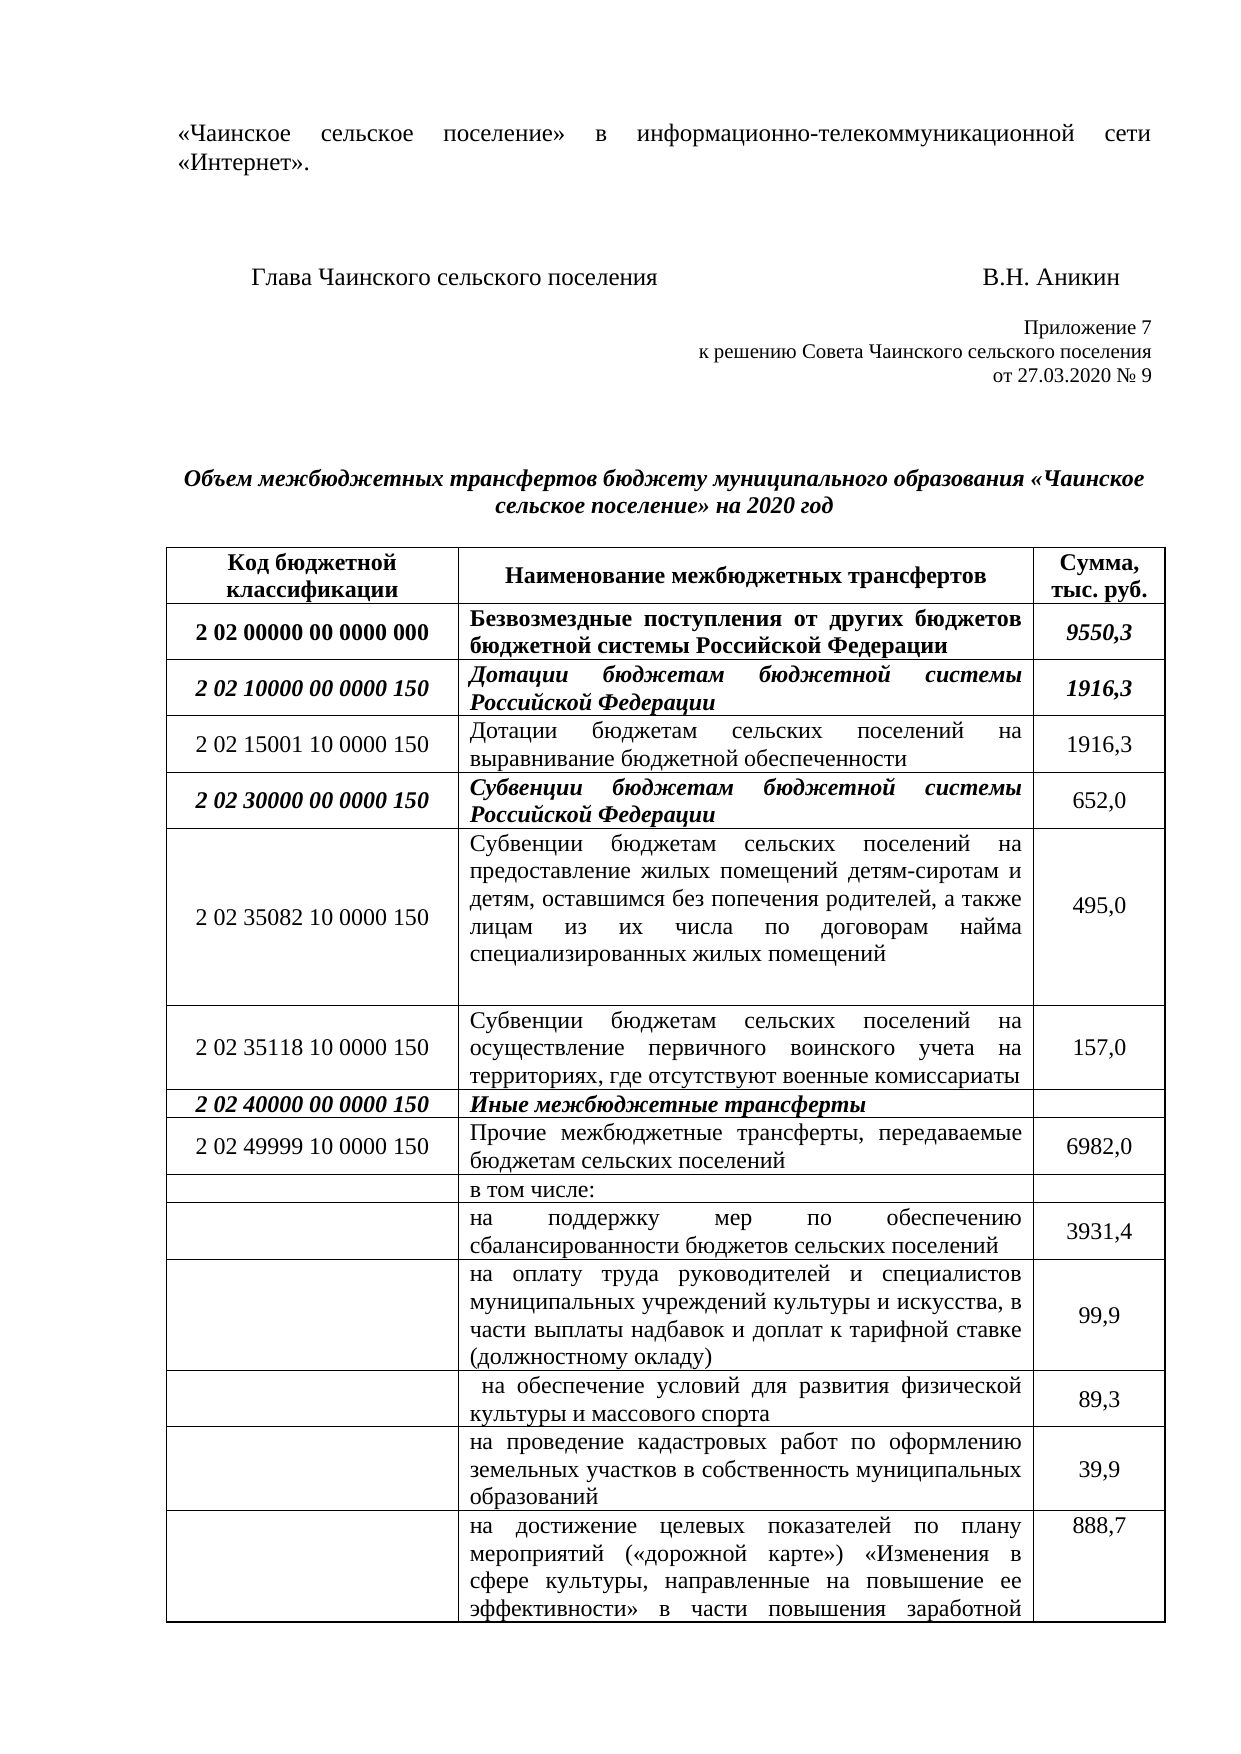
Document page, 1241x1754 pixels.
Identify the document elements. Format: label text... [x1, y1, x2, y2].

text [177, 118, 1152, 176]
table_cell 2 02 10000 00 0000 150 [167, 660, 458, 715]
table_cell 3931,4 [1034, 1203, 1164, 1258]
text Приложение 7 [177, 315, 1152, 339]
table_cell на поддержку мер по обеспечению сбалансированности бюджетов сельских поселений [459, 1203, 1033, 1258]
table_cell 2 02 15001 10 0000 150 [167, 716, 458, 772]
table_cell Дотации бюджетам бюджетной системы Российской Федерации [459, 660, 1033, 715]
table_cell 495,0 [1034, 829, 1164, 1005]
table_header Сумма, тыс. руб. [1034, 548, 1164, 603]
table_cell [167, 1427, 458, 1510]
table_cell Иные межбюджетные трансферты [459, 1090, 1033, 1117]
table_cell 39,9 [1034, 1427, 1164, 1510]
table_cell 2 02 40000 00 0000 150 [167, 1090, 458, 1117]
table_cell [167, 1511, 458, 1621]
table_header Код бюджетной классификации [167, 548, 458, 603]
table_cell Субвенции бюджетам сельских поселений на осуществление первичного воинского учета на территориях, где отсутствуют военные комиссариаты [459, 1006, 1033, 1089]
table_cell Прочие межбюджетные трансферты, передаваемые бюджетам сельских поселений [459, 1118, 1033, 1173]
table_cell 157,0 [1034, 1006, 1164, 1089]
table_header Наименование межбюджетных трансфертов [459, 548, 1033, 603]
table_cell 99,9 [1034, 1260, 1164, 1370]
text к решению Совета Чаинского сельского поселения [177, 339, 1152, 363]
table_cell [1034, 1175, 1164, 1202]
table_cell Дотации бюджетам сельских поселений на выравнивание бюджетной обеспеченности [459, 716, 1033, 772]
table_cell 2 02 00000 00 0000 000 [167, 604, 458, 659]
table_cell на оплату труда руководителей и специалистов муниципальных учреждений культуры и искусства, в части выплаты надбавок и доплат к тарифной ставке (должностному окладу) [459, 1260, 1033, 1370]
table_cell на обеспечение условий для развития физической культуры и массового спорта [459, 1371, 1033, 1426]
table_cell [167, 1203, 458, 1258]
table_cell на проведение кадастровых работ по оформлению земельных участков в собственность муниципальных образований [459, 1427, 1033, 1510]
table_cell Безвозмездные поступления от других бюджетов бюджетной системы Российской Федерации [459, 604, 1033, 659]
table_cell [1034, 1090, 1164, 1117]
table_cell Субвенции бюджетам сельских поселений на предоставление жилых помещений детям-сиротам и детям, оставшимся без попечения родителей, а также лицам из их числа по договорам найма специализированных жилых помещений [459, 829, 1033, 1005]
table_cell [167, 1260, 458, 1370]
text Глава Чаинского сельского поселения В.Н. Аникин [177, 262, 1152, 291]
table_cell 89,3 [1034, 1371, 1164, 1426]
table_cell 1916,3 [1034, 660, 1164, 715]
table_cell 652,0 [1034, 773, 1164, 828]
table_cell 9550,3 [1034, 604, 1164, 659]
table_cell 2 02 35118 10 0000 150 [167, 1006, 458, 1089]
table_cell [167, 1175, 458, 1202]
table_cell 888,7 [1034, 1511, 1164, 1621]
table_cell в том числе: [459, 1175, 1033, 1202]
table_cell 1916,3 [1034, 716, 1164, 772]
table_cell Субвенции бюджетам бюджетной системы Российской Федерации [459, 773, 1033, 828]
table_cell 6982,0 [1034, 1118, 1164, 1173]
table_cell 2 02 30000 00 0000 150 [167, 773, 458, 828]
table_cell 2 02 49999 10 0000 150 [167, 1118, 458, 1173]
text от 27.03.2020 № 9 [177, 363, 1152, 387]
table_cell 2 02 35082 10 0000 150 [167, 829, 458, 1005]
table_cell [167, 1371, 458, 1426]
text Объем межбюджетных трансфертов бюджету муниципального образования «Чаинское сельское поселение» на 2020 год [177, 464, 1152, 519]
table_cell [459, 1511, 1033, 1621]
